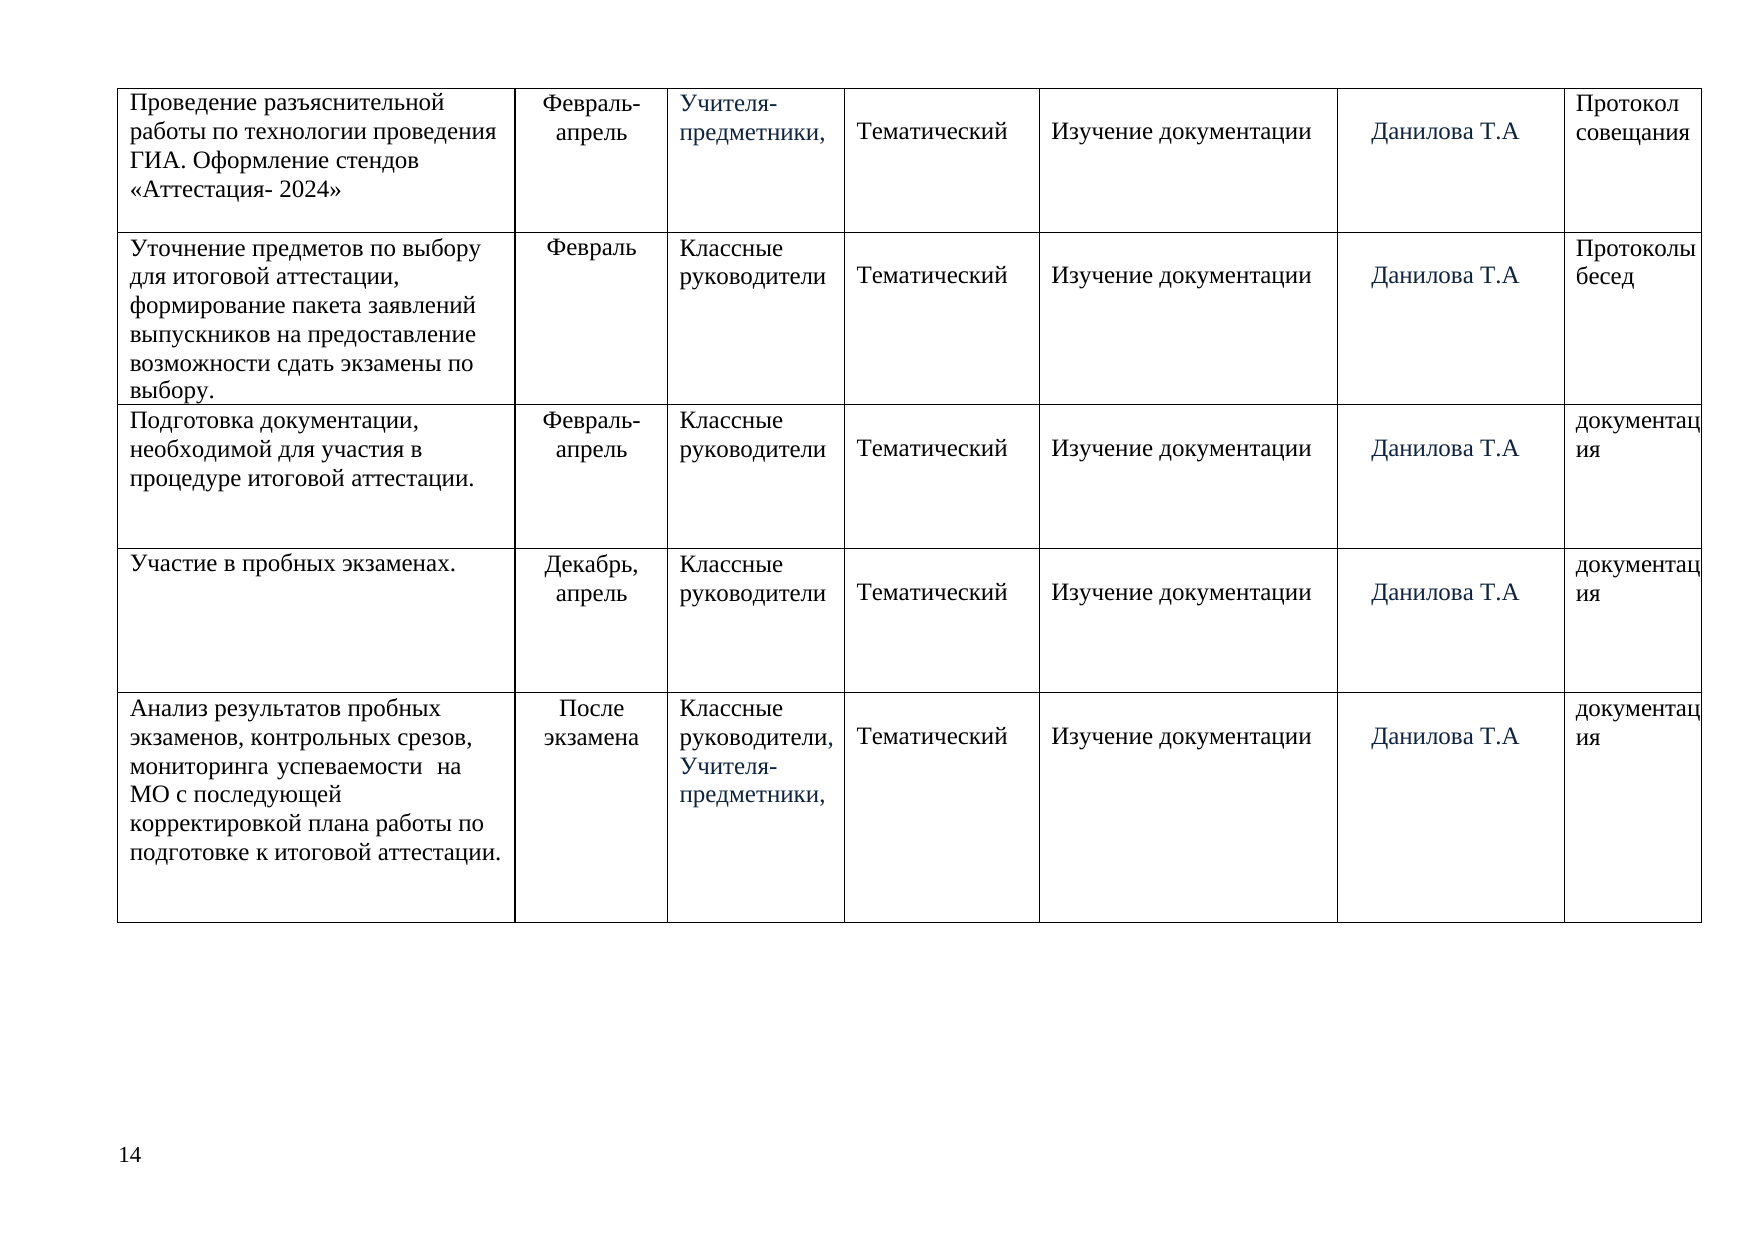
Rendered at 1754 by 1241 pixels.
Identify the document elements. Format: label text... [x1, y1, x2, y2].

table_header Проведение разъяснительной работы по технологии проведения ГИА. Оформление стендов «Аттестация- 2024» [118, 89, 514, 232]
table_header Изучение документации [1040, 89, 1337, 232]
table_header Февраль- апрель [516, 89, 667, 232]
table_cell Классные руководители [668, 233, 844, 404]
table_cell Уточнение предметов по выбору для итоговой аттестации, формирование пакета заявлений выпускников на предоставление возможности сдать экзамены по выбору. [118, 233, 514, 404]
table_cell документац ия [1565, 549, 1701, 692]
table_cell Февраль [516, 233, 667, 404]
table_header Протокол совещания [1565, 89, 1701, 232]
table_cell Данилова Т.А [1338, 233, 1564, 404]
table_cell Классные руководители [668, 405, 844, 548]
table_cell Тематический [845, 549, 1039, 692]
table_cell Тематический [845, 233, 1039, 404]
table_cell Февраль- апрель [516, 405, 667, 548]
table_cell Классные руководители, Учителя- предметники, [668, 693, 844, 922]
table_cell Декабрь, апрель [516, 549, 667, 692]
table_cell Изучение документации [1040, 549, 1337, 692]
table_header Данилова Т.А [1338, 89, 1564, 232]
table_cell Тематический [845, 405, 1039, 548]
table_cell Изучение документации [1040, 405, 1337, 548]
table_cell Данилова Т.А [1338, 549, 1564, 692]
table_header Учителя- предметники, [668, 89, 844, 232]
table_cell Участие в пробных экзаменах. [118, 549, 514, 692]
table_cell Данилова Т.А [1338, 693, 1564, 922]
table_cell Изучение документации [1040, 233, 1337, 404]
table_cell Подготовка документации, необходимой для участия в процедуре итоговой аттестации. [118, 405, 514, 548]
table_cell Тематический [845, 693, 1039, 922]
table_cell Протоколы бесед [1565, 233, 1701, 404]
table_cell документац ия [1565, 405, 1701, 548]
table_cell Изучение документации [1040, 693, 1337, 922]
table_header Тематический [845, 89, 1039, 232]
table_cell После экзамена [516, 693, 667, 922]
table_cell Анализ результатов пробных экзаменов, контрольных срезов, мониторинга успеваемости на МО с последующей корректировкой плана работы по подготовке к итоговой аттестации. [118, 693, 514, 922]
table_cell Данилова Т.А [1338, 405, 1564, 548]
table_cell Классные руководители [668, 549, 844, 692]
table_cell документац ия [1565, 693, 1701, 922]
